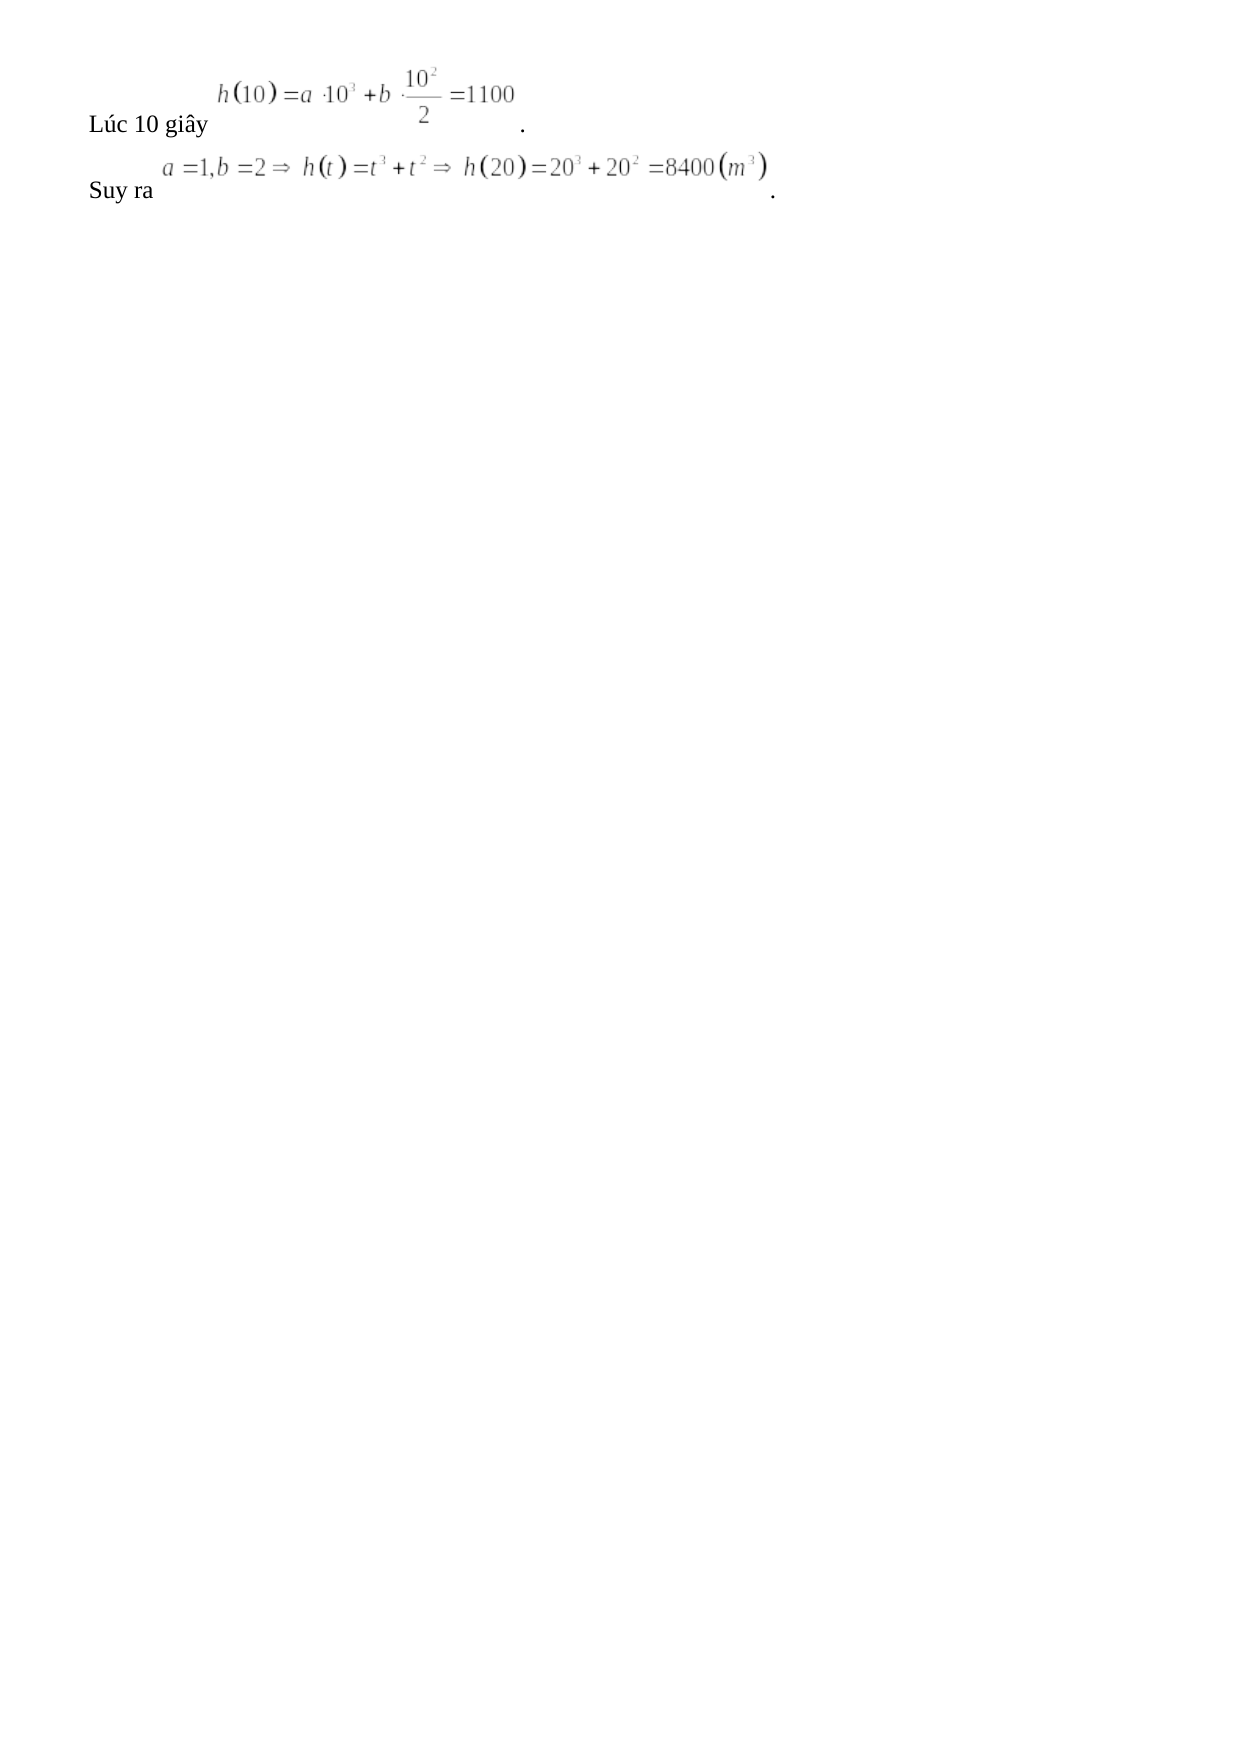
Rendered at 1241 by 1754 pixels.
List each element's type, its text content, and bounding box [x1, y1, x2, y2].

text Suy ra . [89, 147, 1181, 204]
text Lúc 10 giây . [89, 59, 1181, 138]
